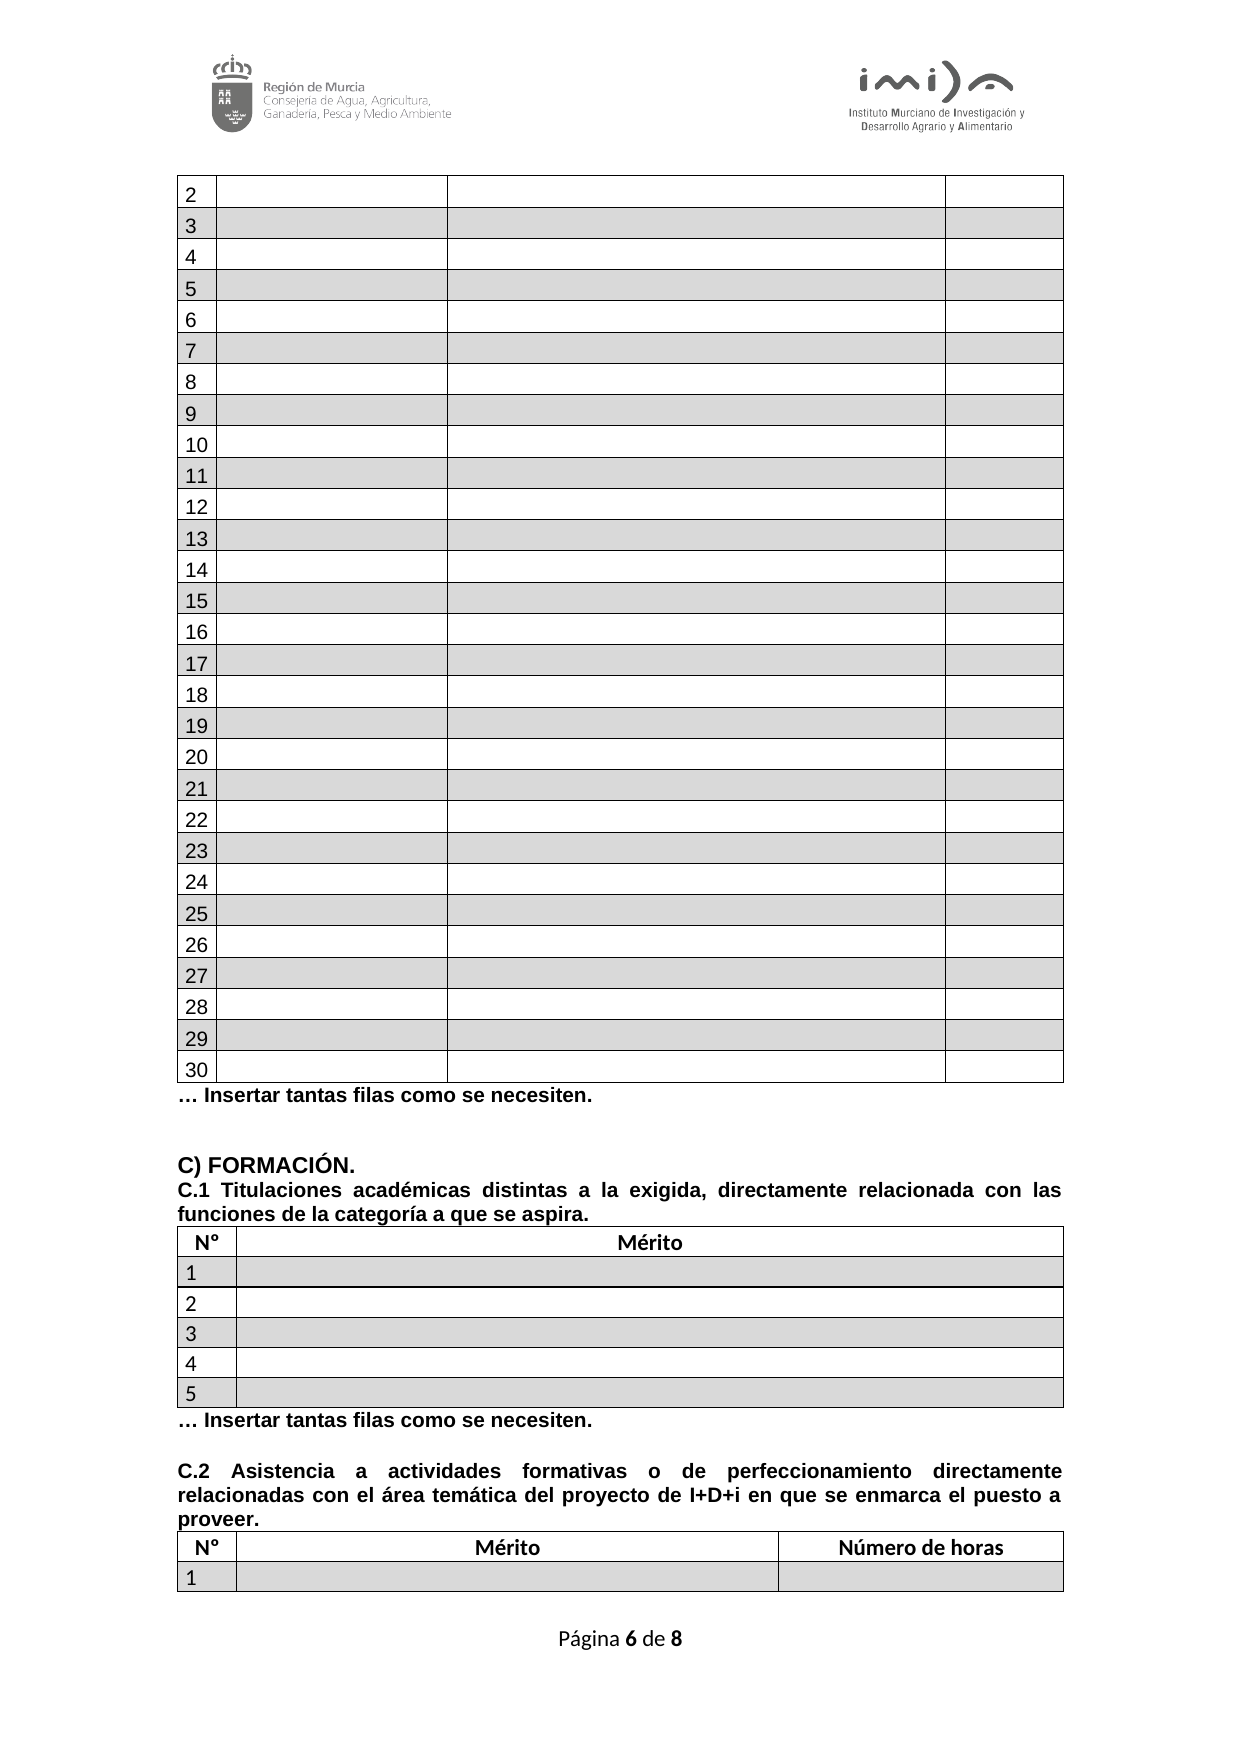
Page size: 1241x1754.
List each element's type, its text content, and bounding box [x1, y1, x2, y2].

table_cell [946, 270, 1063, 300]
table_cell 3 [178, 208, 216, 238]
table_cell [946, 333, 1063, 363]
table_cell 15 [178, 583, 216, 613]
text … Insertar tantas filas como se necesiten. [177, 1083, 1063, 1107]
table_cell [217, 333, 447, 363]
table_cell [217, 458, 447, 488]
table_cell 1 [178, 1257, 236, 1286]
table_cell [237, 1257, 1063, 1286]
table_cell [217, 301, 447, 332]
text … Insertar tantas filas como se necesiten. [177, 1408, 1063, 1432]
table_cell [448, 989, 945, 1019]
table_cell [448, 770, 945, 800]
table_cell [448, 739, 945, 769]
table_cell [217, 489, 447, 519]
table_cell 25 [178, 895, 216, 925]
table_cell [946, 1051, 1063, 1082]
table_cell 20 [178, 739, 216, 769]
text C) FORMACIÓN. [177, 1152, 1063, 1178]
table_cell [946, 926, 1063, 957]
table_cell 7 [178, 333, 216, 363]
table_cell 23 [178, 833, 216, 863]
table_cell [217, 520, 447, 550]
table_cell [946, 801, 1063, 832]
table_header Mérito [237, 1532, 778, 1561]
table_cell [448, 520, 945, 550]
table_cell [779, 1562, 1063, 1591]
table_cell [217, 770, 447, 800]
table_cell [946, 364, 1063, 394]
table_cell 13 [178, 520, 216, 550]
table_cell [217, 645, 447, 675]
table_cell [448, 583, 945, 613]
table_cell 1 [178, 1562, 236, 1591]
table_cell [237, 1562, 778, 1591]
table_header Nº [178, 1227, 236, 1256]
table_cell [946, 176, 1063, 207]
table_cell 4 [178, 1348, 236, 1377]
picture [208, 29, 463, 148]
table_cell [217, 1051, 447, 1082]
table_cell [946, 583, 1063, 613]
table_cell [946, 239, 1063, 269]
table_cell 6 [178, 301, 216, 332]
table_cell 12 [178, 489, 216, 519]
table_cell [448, 895, 945, 925]
table_cell [448, 426, 945, 457]
table_cell 26 [178, 926, 216, 957]
text C.2 Asistencia a actividades formativas o de perfeccionamiento directamente relacionadas con el área temática del proyecto de I+D+i en que se enmarca el puesto a proveer. [177, 1459, 1063, 1531]
table_cell [448, 176, 945, 207]
table_cell [448, 926, 945, 957]
table_cell [237, 1288, 1063, 1317]
table_cell [448, 208, 945, 238]
table_cell 11 [178, 458, 216, 488]
table_cell [448, 1051, 945, 1082]
table_cell 5 [178, 1378, 236, 1407]
table_cell [217, 708, 447, 738]
table_cell [217, 583, 447, 613]
table_cell [448, 645, 945, 675]
table_cell 19 [178, 708, 216, 738]
table_cell [448, 958, 945, 988]
table_cell [946, 645, 1063, 675]
table_cell [217, 833, 447, 863]
table_cell 17 [178, 645, 216, 675]
table_cell 10 [178, 426, 216, 457]
table_cell [217, 208, 447, 238]
table_cell 28 [178, 989, 216, 1019]
table_cell [448, 1020, 945, 1050]
table_cell [448, 458, 945, 488]
table_cell 4 [178, 239, 216, 269]
table_cell [946, 708, 1063, 738]
table_cell [946, 739, 1063, 769]
table_cell 2 [178, 176, 216, 207]
picture [835, 52, 1033, 148]
table_cell [217, 958, 447, 988]
table_cell 21 [178, 770, 216, 800]
table_cell [448, 676, 945, 707]
table_cell 5 [178, 270, 216, 300]
table_header Número de horas [779, 1532, 1063, 1561]
table_cell [946, 958, 1063, 988]
table_cell [946, 989, 1063, 1019]
table_cell [946, 489, 1063, 519]
table_header Nº [178, 1532, 236, 1561]
table_cell [448, 395, 945, 425]
table_cell [946, 895, 1063, 925]
table_cell [217, 895, 447, 925]
table_cell [217, 926, 447, 957]
table_cell [448, 864, 945, 894]
table_cell 3 [178, 1318, 236, 1347]
table_cell [217, 676, 447, 707]
table_cell [448, 301, 945, 332]
table_cell [237, 1318, 1063, 1347]
table_cell [448, 239, 945, 269]
table_cell [946, 864, 1063, 894]
table_cell [946, 833, 1063, 863]
table_cell [237, 1378, 1063, 1407]
table_cell [448, 801, 945, 832]
table_cell 14 [178, 551, 216, 582]
table_cell [217, 989, 447, 1019]
table_cell 24 [178, 864, 216, 894]
table_cell [217, 395, 447, 425]
table_cell [946, 520, 1063, 550]
table_cell [217, 551, 447, 582]
table_cell [448, 614, 945, 644]
table_cell [448, 708, 945, 738]
table_cell [946, 458, 1063, 488]
table_cell [217, 426, 447, 457]
table_cell [448, 364, 945, 394]
table_cell [946, 551, 1063, 582]
table_cell [448, 833, 945, 863]
table_cell 16 [178, 614, 216, 644]
table_cell [946, 208, 1063, 238]
table_cell [217, 270, 447, 300]
table_cell [946, 395, 1063, 425]
text C.1 Titulaciones académicas distintas a la exigida, directamente relacionada con las funciones de la categoría a que se aspira. [177, 1178, 1063, 1226]
table_cell [217, 239, 447, 269]
table_cell 30 [178, 1051, 216, 1082]
table_cell 18 [178, 676, 216, 707]
table_cell 9 [178, 395, 216, 425]
table_cell [217, 364, 447, 394]
table_cell [946, 614, 1063, 644]
table_cell [946, 676, 1063, 707]
table_cell [946, 301, 1063, 332]
table_cell [946, 426, 1063, 457]
table_cell [448, 551, 945, 582]
table_cell [217, 1020, 447, 1050]
table_cell [217, 801, 447, 832]
table_cell [946, 770, 1063, 800]
table_cell 27 [178, 958, 216, 988]
table_cell [448, 270, 945, 300]
table_cell [217, 614, 447, 644]
table_cell [217, 864, 447, 894]
table_cell 8 [178, 364, 216, 394]
table_cell 2 [178, 1288, 236, 1317]
table_cell [448, 489, 945, 519]
table_cell 29 [178, 1020, 216, 1050]
table_cell [237, 1348, 1063, 1377]
table_cell [448, 333, 945, 363]
table_cell [946, 1020, 1063, 1050]
table_header Mérito [237, 1227, 1063, 1256]
table_cell 22 [178, 801, 216, 832]
table_cell [217, 739, 447, 769]
table_cell [217, 176, 447, 207]
